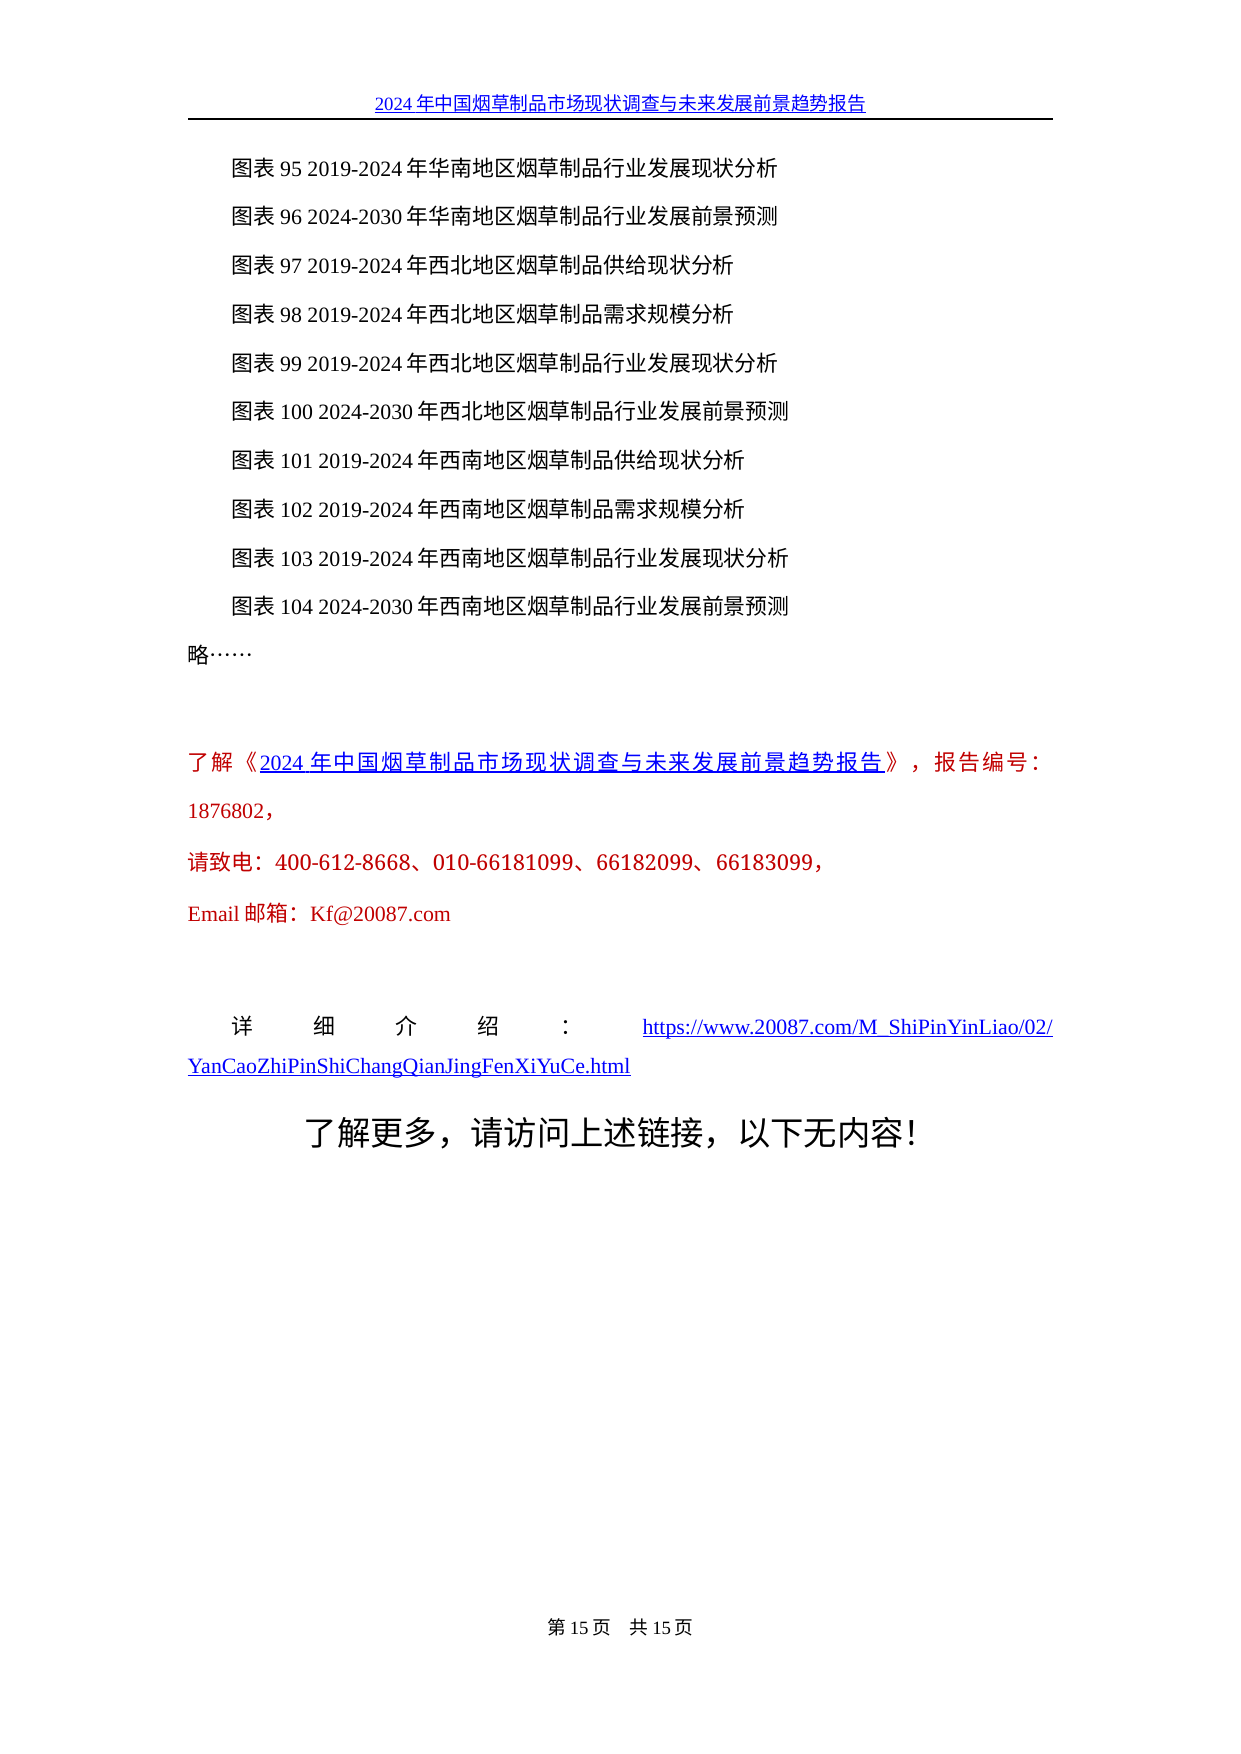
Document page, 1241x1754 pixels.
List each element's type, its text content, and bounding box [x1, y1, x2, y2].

text 详细介绍：https://www.20087.com/M_ShiPinYinLiao/02/YanCaoZhiPinShiChangQianJingFenXiYuCe.html [187, 1009, 1053, 1082]
text 请致电：400-612-8668、010-66181099、66182099、66183099， [187, 844, 1053, 877]
text 了解《2024年中国烟草制品市场现状调查与未来发展前景趋势报告》，报告编号：1876802， [187, 744, 1053, 825]
text Email邮箱：Kf@20087.com [187, 896, 1053, 928]
title 了解更多，请访问上述链接，以下无内容！ [187, 1098, 1053, 1163]
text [187, 150, 1053, 670]
